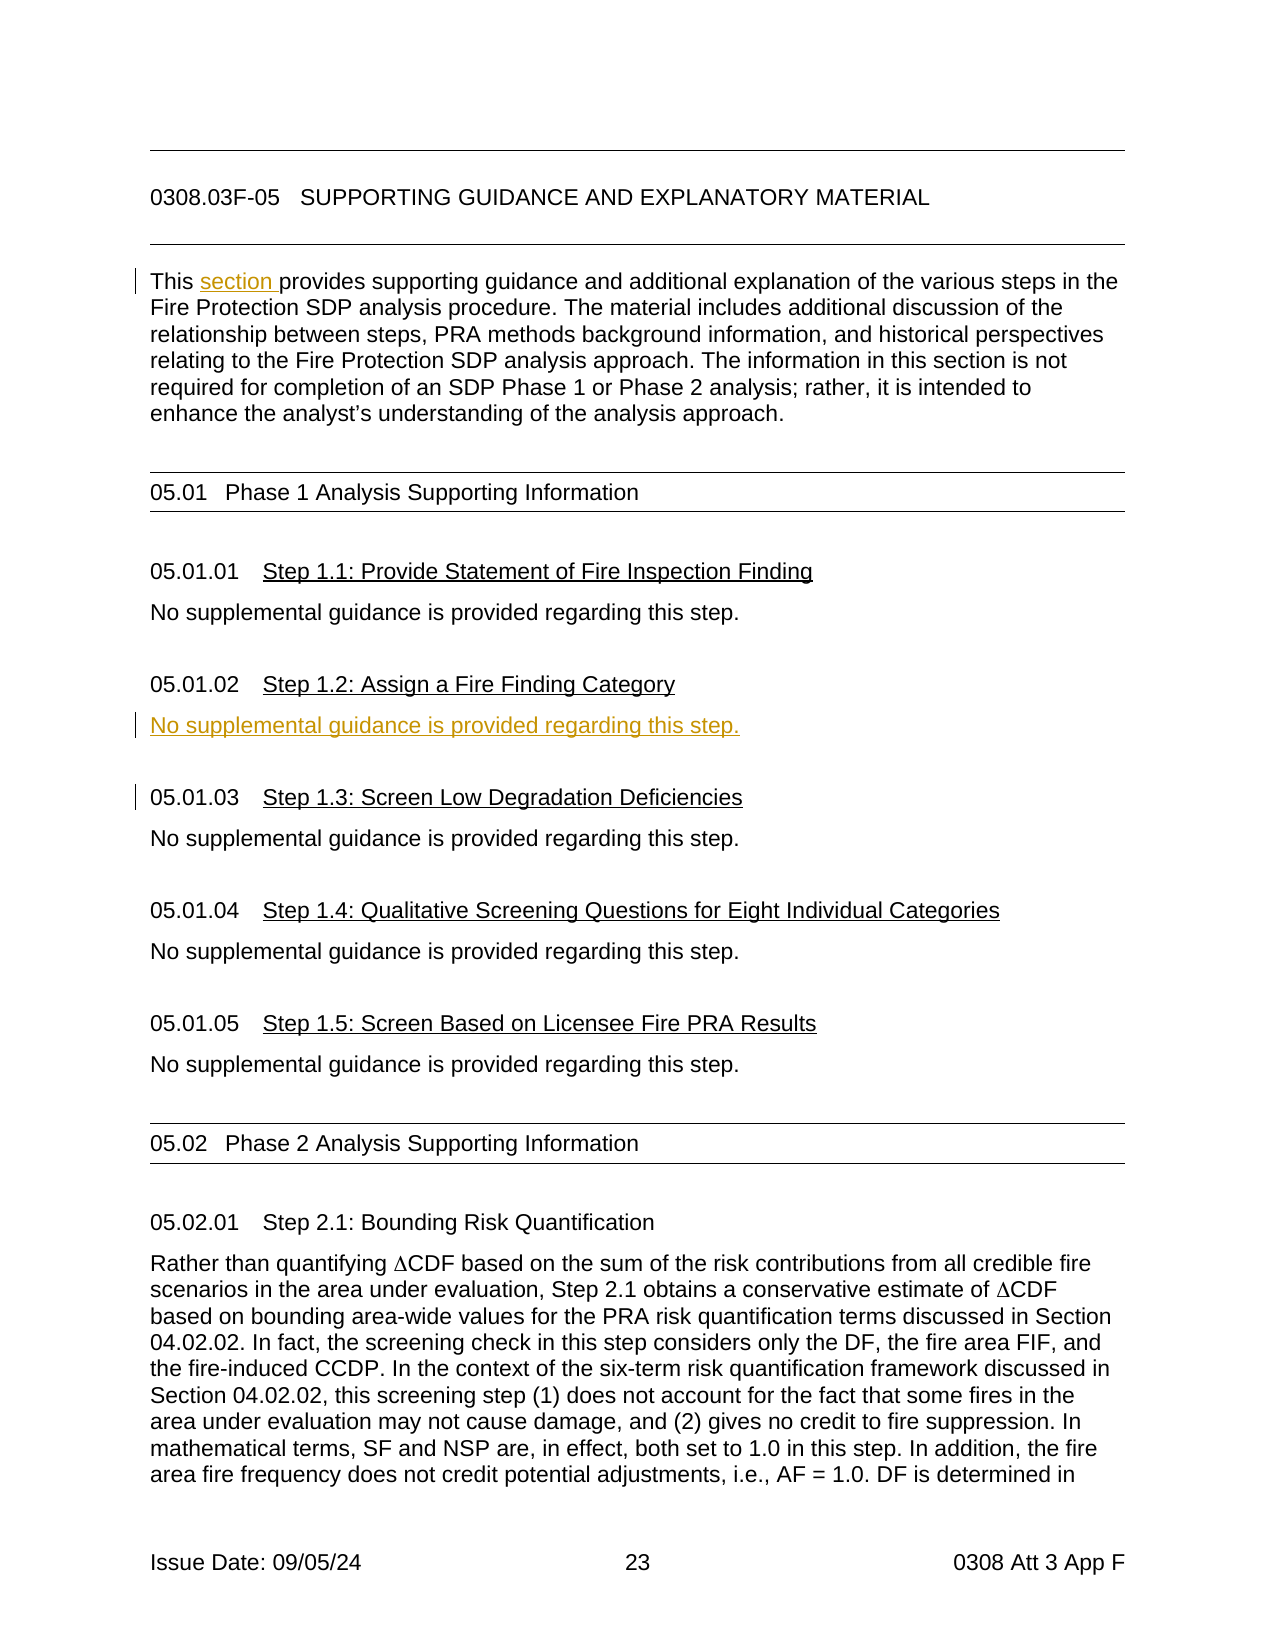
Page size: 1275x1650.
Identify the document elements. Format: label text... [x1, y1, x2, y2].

subtitle 05.01.05 Step 1.5: Screen Based on Licensee Fire PRA Results [150, 1010, 1125, 1037]
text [150, 1250, 1125, 1487]
text No supplemental guidance is provided regarding this step. [150, 1051, 1125, 1077]
text No supplemental guidance is provided regarding this step. [150, 938, 1125, 964]
subtitle 05.02.01 Step 2.1: Bounding Risk Quantification [150, 1209, 1125, 1235]
text No supplemental guidance is provided regarding this step. [150, 825, 1125, 851]
subtitle 05.01.04 Step 1.4: Qualitative Screening Questions for Eight Individual Categories [150, 897, 1125, 923]
subtitle 05.01.01 Step 1.1: Provide Statement of Fire Inspection Finding [150, 558, 1125, 584]
subtitle 05.01.02 Step 1.2: Assign a Fire Finding Category [150, 671, 1125, 697]
text No supplemental guidance is provided regarding this step. [150, 599, 1125, 625]
subtitle 05.01 Phase 1 Analysis Supporting Information [150, 473, 1125, 511]
text This provides supporting guidance and additional explanation of the various steps in the Fire Protection SDP analysis procedure. The material includes additional discussion of the relationship between steps, PRA methods background information, and historical perspectives relating to the Fire Protection SDP analysis approach. The information in this section is not required for completion of an SDP Phase 1 or Phase 2 analysis; rather, it is intended to enhance the analyst’s understanding of the analysis approach. [150, 268, 1125, 426]
subtitle 05.02 Phase 2 Analysis Supporting Information [150, 1124, 1125, 1163]
subtitle 05.01.03 Step 1.3: Screen Low Degradation Deficiencies [150, 784, 1125, 810]
subtitle 0308.03F-05 SUPPORTING GUIDANCE AND EXPLANATORY MATERIAL [150, 151, 1125, 244]
